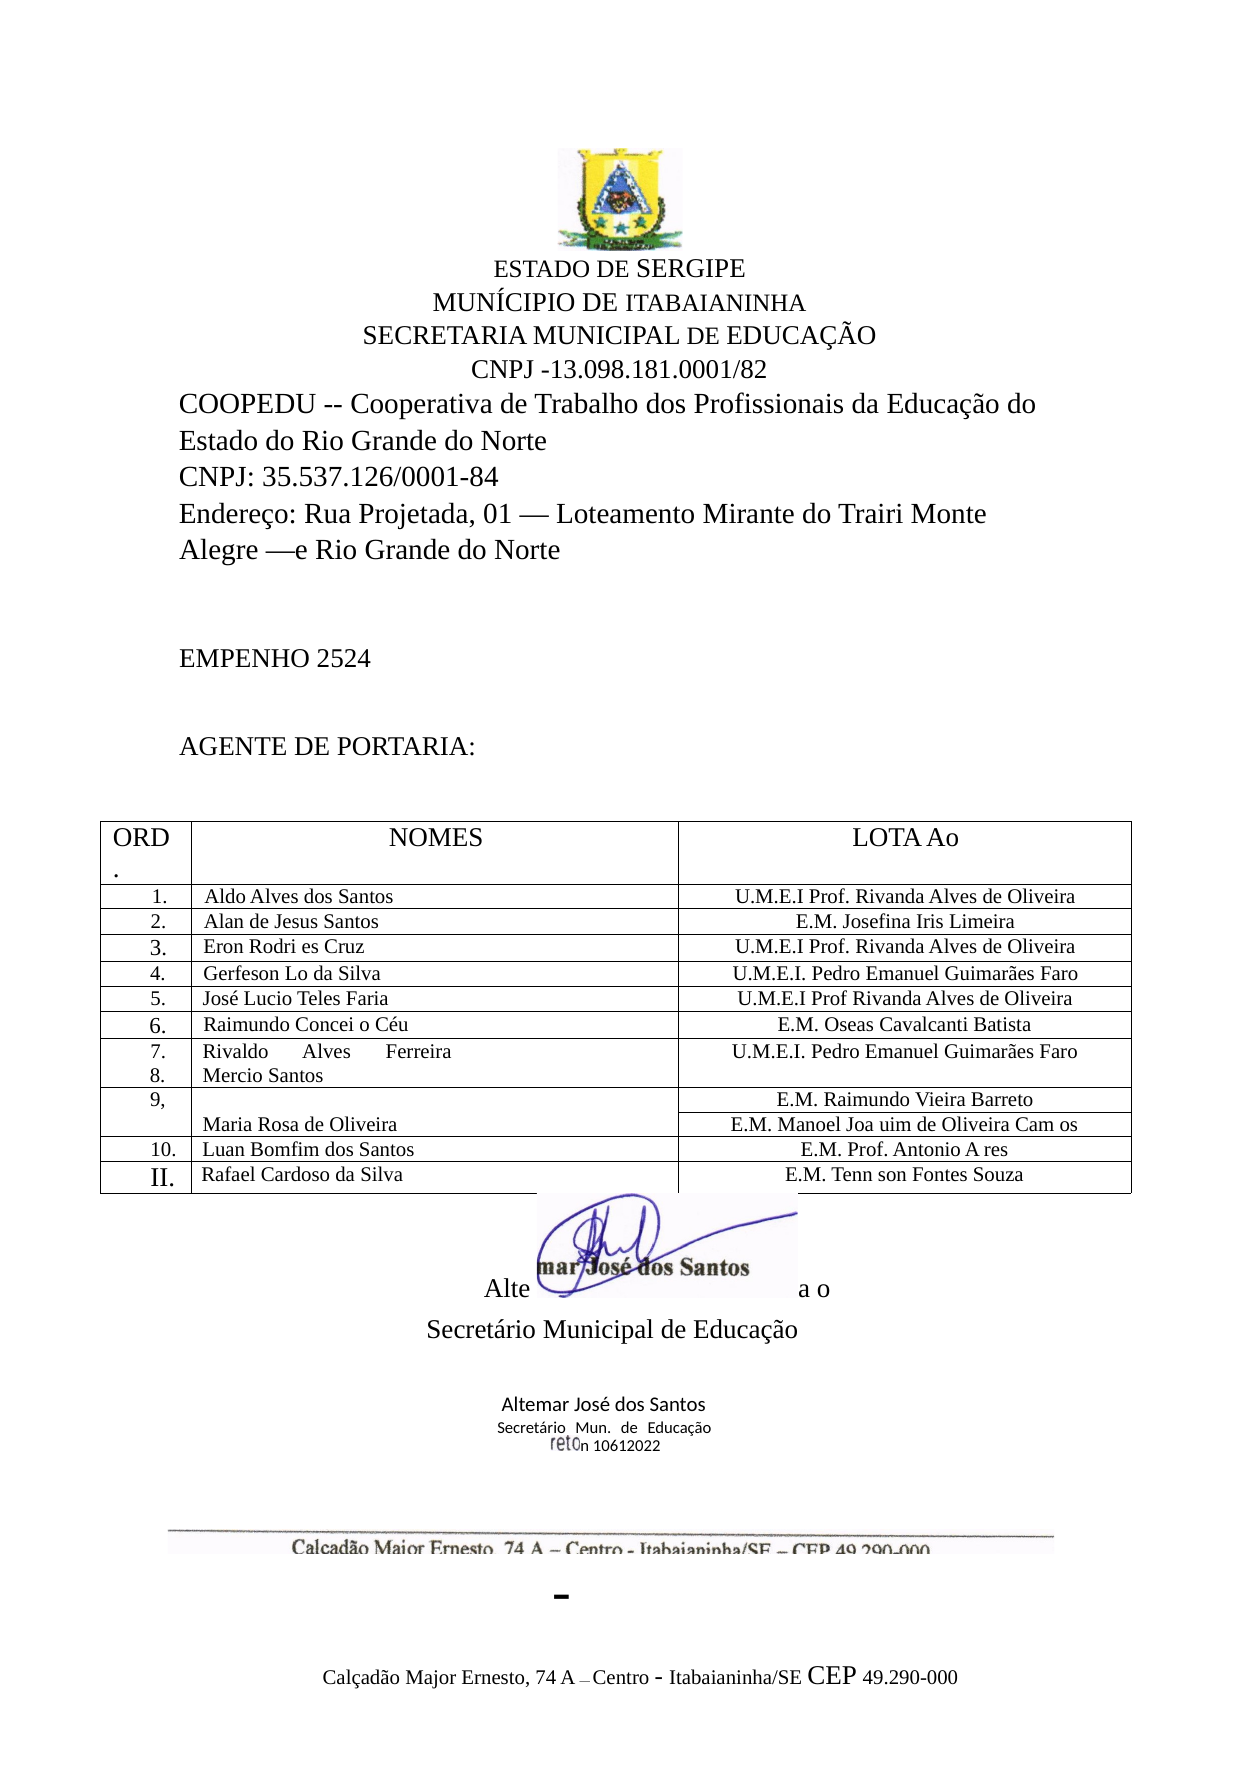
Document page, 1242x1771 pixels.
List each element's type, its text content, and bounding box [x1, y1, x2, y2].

table_cell E.M. Tenn son Fontes Souza [679, 1162, 1131, 1193]
text Secretário Municipal de Educação [363, 1313, 861, 1344]
table_cell Rivaldo Alves Ferreira Mercio Santos [192, 1039, 678, 1087]
table_header NOMES [192, 822, 678, 883]
table_cell Rafael Cardoso da Silva [192, 1162, 678, 1193]
table_header LOTA Ao [679, 822, 1131, 883]
table_cell 1. [101, 885, 191, 908]
table_header ORD. [101, 822, 191, 883]
table_cell Aldo Alves dos Santos [192, 885, 678, 908]
text - [552, 1558, 1063, 1623]
table_cell Gerfeson Lo da Silva [192, 962, 678, 986]
table_cell 5. [101, 987, 191, 1011]
table_cell 7. 8. [101, 1039, 191, 1087]
text Altemar José dos Santos [241, 1391, 966, 1417]
picture [167, 1529, 1055, 1554]
table_cell Alan de Jesus Santos [192, 909, 678, 934]
subtitle EMPENHO 2524 [179, 642, 1063, 673]
text CNPJ: 35.537.126/0001-84 [178, 459, 1063, 493]
table_cell 2. [101, 909, 191, 934]
table_cell 9, [101, 1088, 191, 1136]
text Secretário Mun. de Educação n 10612022 [497, 1419, 711, 1461]
table_cell E.M. Oseas Cavalcanti Batista [679, 1012, 1131, 1038]
table_cell Maria Rosa de Oliveira [192, 1088, 678, 1136]
table_cell U.M.E.I Prof. Rivanda Alves de Oliveira [679, 935, 1131, 961]
table_cell Luan Bomfim dos Santos [192, 1137, 678, 1161]
text COOPEDU -- Cooperativa de Trabalho dos Profissionais da Educação do [178, 386, 1063, 419]
table_cell E.M. Raimundo Vieira Barreto [679, 1088, 1131, 1111]
table_cell U.M.E.I Prof. Rivanda Alves de Oliveira [679, 885, 1131, 908]
table_cell 4. [101, 962, 191, 986]
table_cell E.M. Prof. Antonio A res [679, 1137, 1131, 1161]
table_cell Raimundo Concei o Céu [192, 1012, 678, 1038]
table_cell Eron Rodri es Cruz [192, 935, 678, 961]
table_cell U.M.E.I. Pedro Emanuel Guimarães Faro [679, 962, 1131, 986]
text Endereço: Rua Projetada, 01 — Loteamento Mirante do Trairi Monte Alegre —e Rio Grande do Norte [178, 496, 1063, 566]
text AGENTE DE PORTARIA: [179, 730, 1063, 762]
picture [550, 1435, 580, 1451]
table_cell U.M.E.I. Pedro Emanuel Guimarães Faro [679, 1039, 1131, 1087]
table_cell U.M.E.I Prof Rivanda Alves de Oliveira [679, 987, 1131, 1011]
table_cell 3. [101, 935, 191, 961]
table_cell E.M. Josefina Iris Limeira [679, 909, 1131, 934]
table_cell 10. [101, 1137, 191, 1161]
table_cell II. [101, 1162, 191, 1193]
table_cell José Lucio Teles Faria [192, 987, 678, 1011]
table_cell 6. [101, 1012, 191, 1038]
picture [557, 148, 683, 251]
picture [536, 1193, 798, 1298]
text Estado do Rio Grande do Norte [178, 423, 1063, 456]
table_cell E.M. Manoel Joa uim de Oliveira Cam os [679, 1113, 1131, 1136]
